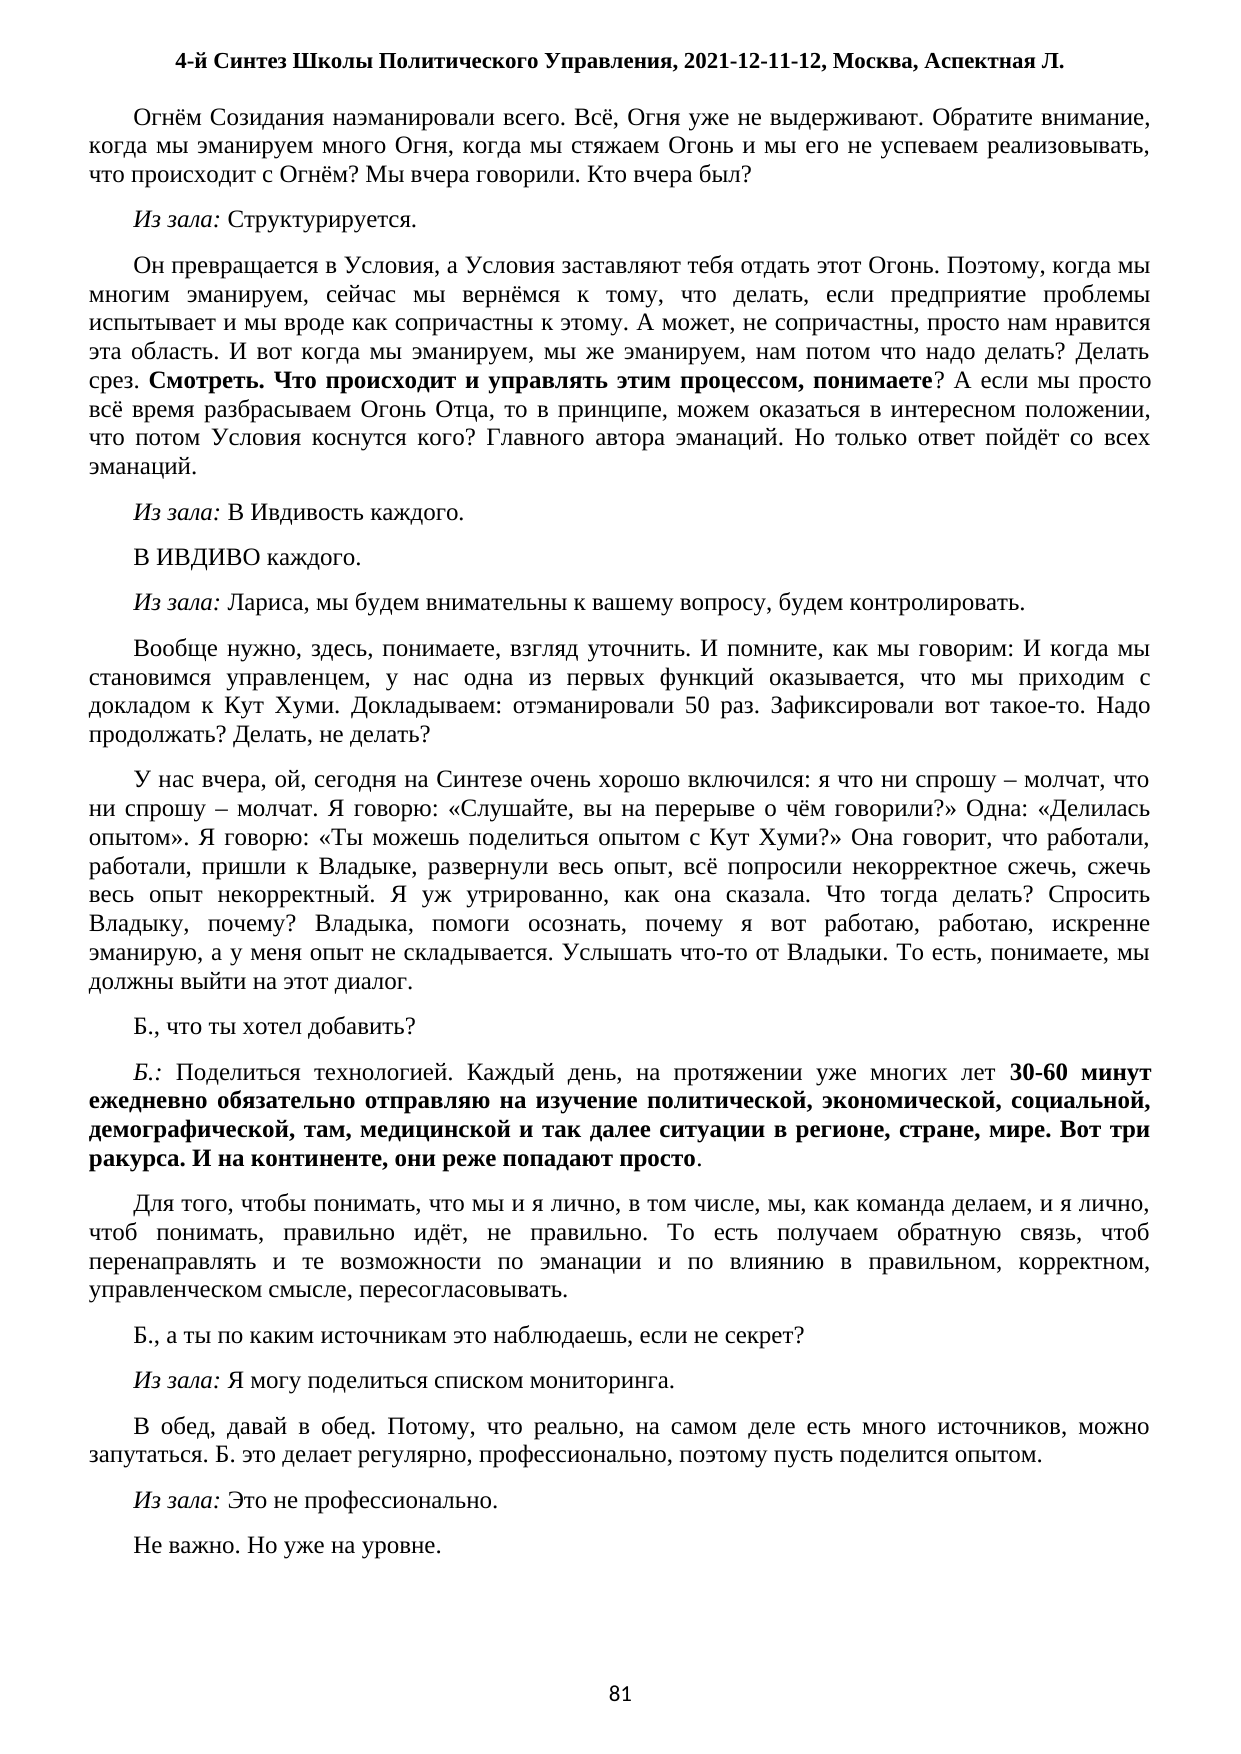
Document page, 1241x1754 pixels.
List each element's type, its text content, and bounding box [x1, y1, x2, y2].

text Вообще нужно, здесь, понимаете, взгляд уточнить. И помните, как мы говорим: И когда мы становимся управленцем, у нас одна из первых функций оказывается, что мы приходим с докладом к Кут Хуми. Докладываем: отэманировали 50 раз. Зафиксировали вот такое-то. Надо продолжать? Делать, не делать? [89, 633, 1152, 748]
text Из зала: Я могу поделиться списком мониторинга. [89, 1365, 1152, 1394]
text Б.: Поделиться технологией. Каждый день, на протяжении уже многих лет 30-60 минут ежедневно обязательно отправляю на изучение политической, экономической, социальной, демографической, там, медицинской и так далее ситуации в регионе, стране, мире. Вот три ракурса. И на континенте, они реже попадают просто. [89, 1057, 1152, 1172]
text Для того, чтобы понимать, что мы и я лично, в том числе, мы, как команда делаем, и я лично, чтоб понимать, правильно идёт, не правильно. То есть получаем обратную связь, чтоб перенаправлять и те возможности по эманации и по влиянию в правильном, корректном, управленческом смысле, пересогласовывать. [89, 1188, 1152, 1303]
text В обед, давай в обед. Потому, что реально, на самом деле есть много источников, можно запутаться. Б. это делает регулярно, профессионально, поэтому пусть поделится опытом. [89, 1411, 1152, 1468]
text Он превращается в Условия, а Условия заставляют тебя отдать этот Огонь. Поэтому, когда мы многим эманируем, сейчас мы вернёмся к тому, что делать, если предприятие проблемы испытывает и мы вроде как сопричастны к этому. А может, не сопричастны, просто нам нравится эта область. И вот когда мы эманируем, мы же эманируем, нам потом что надо делать? Делать срез. Смотреть. Что происходит и управлять этим процессом, понимаете? А если мы просто всё время разбрасываем Огонь Отца, то в принципе, можем оказаться в интересном положении, что потом Условия коснутся кого? Главного автора эманаций. Но только ответ пойдёт со всех эманаций. [89, 250, 1152, 480]
text Из зала: Это не профессионально. [89, 1485, 1152, 1514]
text Из зала: В Ивдивость каждого. [89, 497, 1152, 525]
text Из зала: Лариса, мы будем внимательны к вашему вопросу, будем контролировать. [89, 587, 1152, 616]
text У нас вчера, ой, сегодня на Синтезе очень хорошо включился: я что ни спрошу – молчат, что ни спрошу – молчат. Я говорю: «Слушайте, вы на перерыве о чём говорили?» Одна: «Делилась опытом». Я говорю: «Ты можешь поделиться опытом с Кут Хуми?» Она говорит, что работали, работали, пришли к Владыке, развернули весь опыт, всё попросили некорректное сжечь, сжечь весь опыт некорректный. Я уж утрированно, как она сказала. Что тогда делать? Спросить Владыку, почему? Владыка, помоги осознать, почему я вот работаю, работаю, искренне эманирую, а у меня опыт не складывается. Услышать что-то от Владыки. То есть, понимаете, мы должны выйти на этот диалог. [89, 764, 1152, 994]
text Из зала: Структурируется. [89, 204, 1152, 233]
text Б., что ты хотел добавить? [89, 1011, 1152, 1040]
text Не важно. Но уже на уровне. [89, 1530, 1152, 1559]
text Б., а ты по каким источникам это наблюдаешь, если не секрет? [89, 1320, 1152, 1349]
text Огнём Созидания наэманировали всего. Всё, Огня уже не выдерживают. Обратите внимание, когда мы эманируем много Огня, когда мы стяжаем Огонь и мы его не успеваем реализовывать, что происходит с Огнём? Мы вчера говорили. Кто вчера был? [89, 102, 1152, 188]
text В ИВДИВО каждого. [89, 542, 1152, 571]
